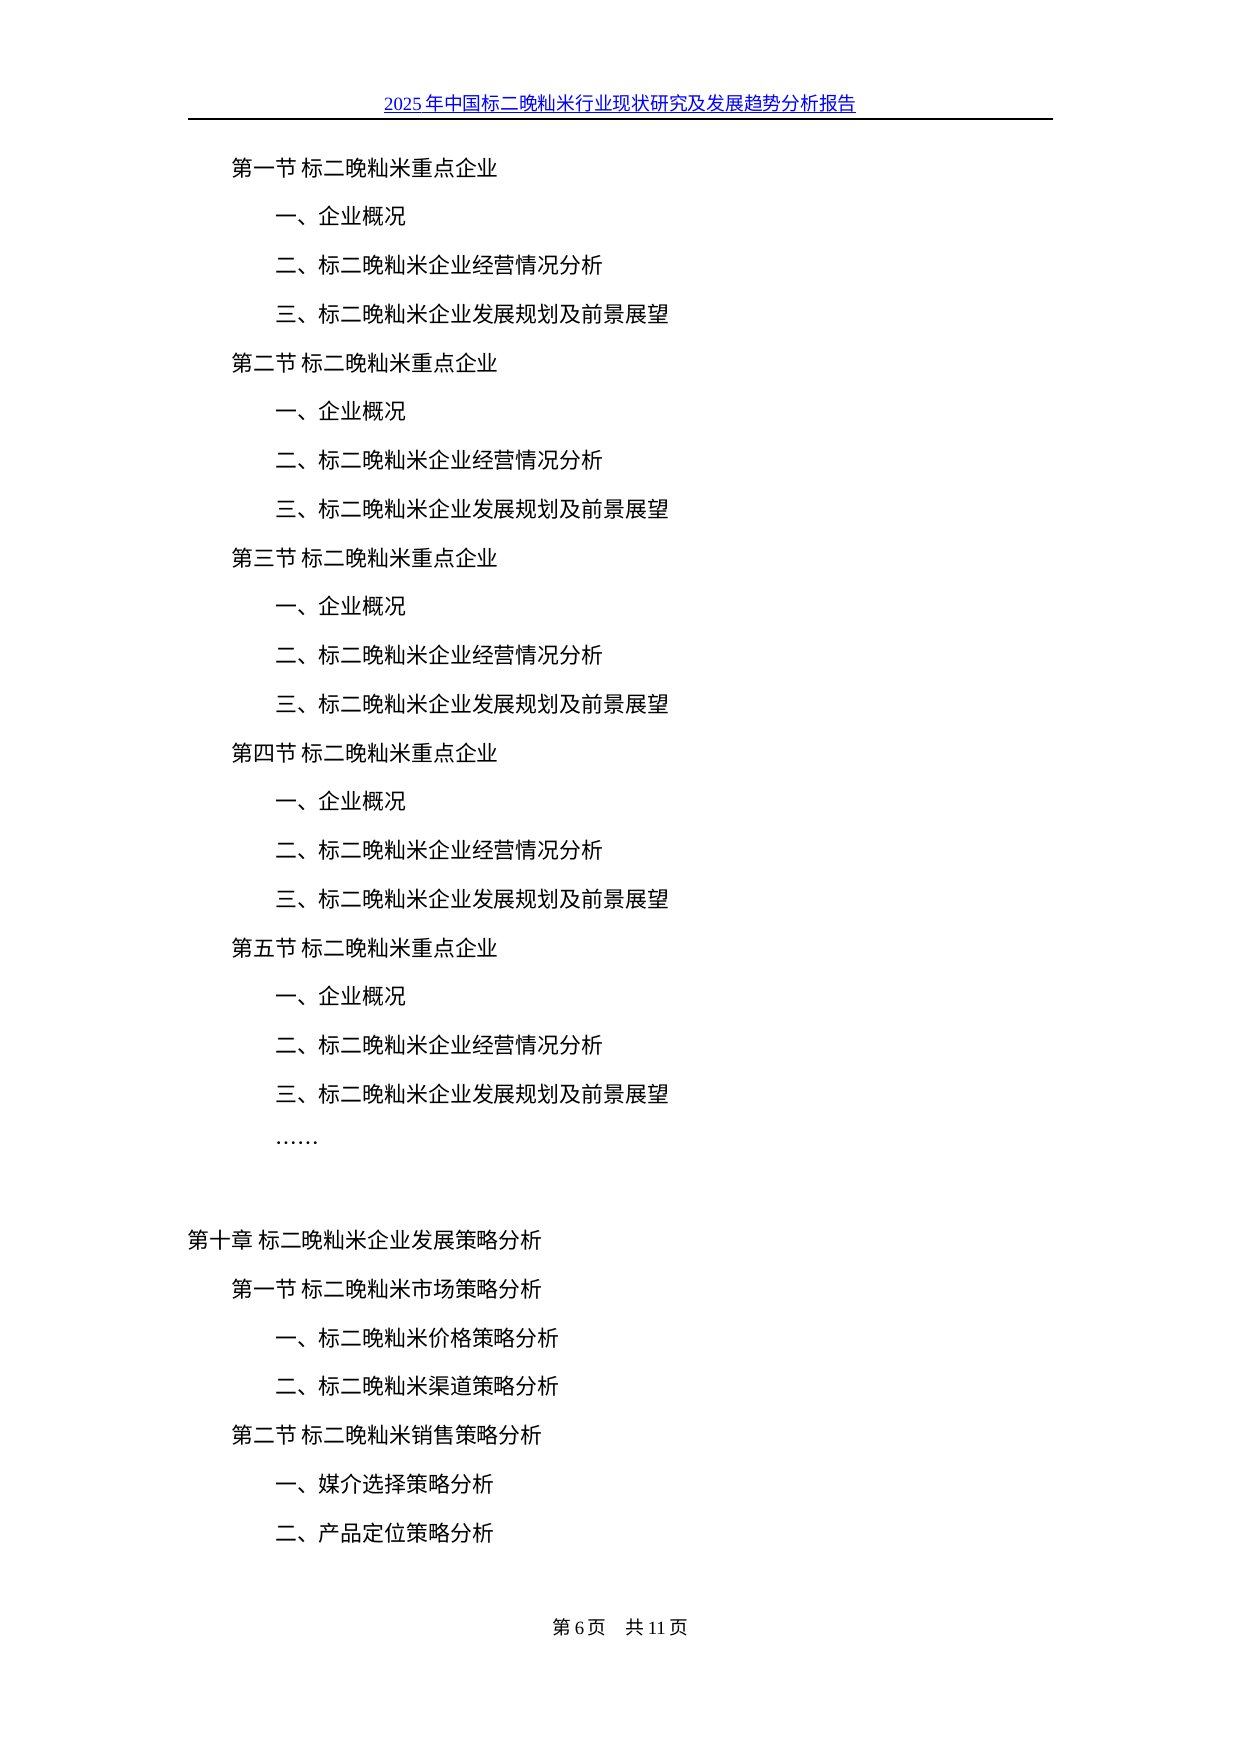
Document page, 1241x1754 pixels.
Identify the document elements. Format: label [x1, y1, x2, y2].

text [187, 150, 1053, 1548]
